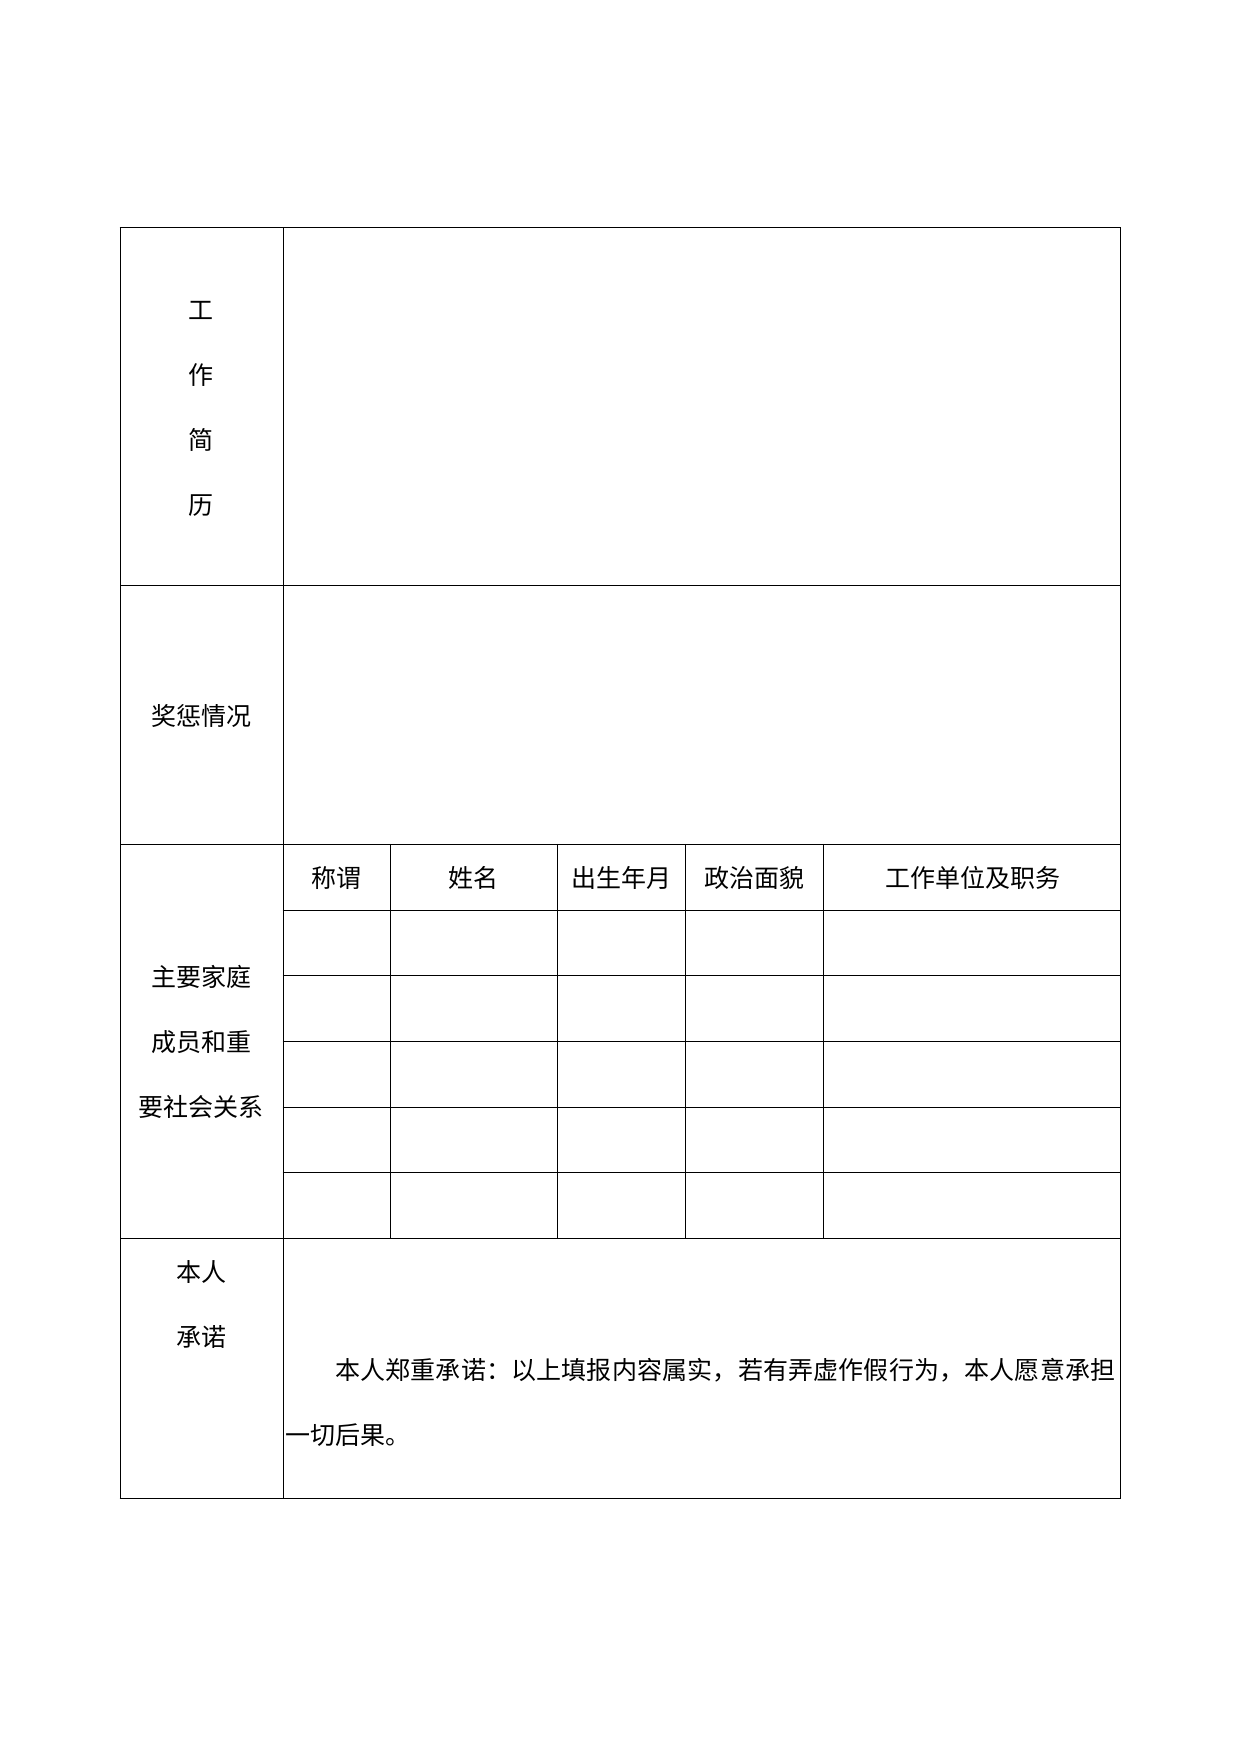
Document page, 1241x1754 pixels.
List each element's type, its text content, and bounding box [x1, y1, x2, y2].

table_cell [686, 1173, 823, 1238]
table_cell 姓名 [391, 845, 557, 909]
table_cell [284, 1108, 390, 1172]
table_cell [391, 911, 557, 975]
table_cell [284, 911, 390, 975]
table_cell [391, 1042, 557, 1106]
table_cell 奖惩情况 [121, 586, 283, 844]
table_cell 主要家庭 成员和重 要社会关系 [121, 845, 283, 1238]
table_cell [686, 1042, 823, 1106]
table_cell 政治面貌 [686, 845, 823, 909]
table_cell 工作单位及职务 [824, 845, 1120, 909]
table_cell [824, 911, 1120, 975]
table_cell [391, 1108, 557, 1172]
table_cell [558, 1108, 685, 1172]
table_cell 本人 承诺 [121, 1239, 283, 1498]
table_cell [284, 1173, 390, 1238]
table_cell 工 作 简 历 [121, 228, 283, 585]
table_cell [558, 976, 685, 1041]
table_cell [686, 1108, 823, 1172]
table_cell [391, 976, 557, 1041]
table_cell [824, 1173, 1120, 1238]
table_cell 出生年月 [558, 845, 685, 909]
table_cell [558, 1042, 685, 1106]
table_cell [824, 976, 1120, 1041]
table_cell [391, 1173, 557, 1238]
table_cell [686, 911, 823, 975]
table_cell [284, 228, 1120, 585]
table_cell [686, 976, 823, 1041]
table_cell [824, 1042, 1120, 1106]
table_cell [824, 1108, 1120, 1172]
table_cell [558, 1173, 685, 1238]
table_cell [284, 1042, 390, 1106]
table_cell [284, 1239, 1120, 1498]
table_cell 称谓 [284, 845, 390, 909]
table_cell [558, 911, 685, 975]
table_cell [284, 976, 390, 1041]
table_cell [284, 586, 1120, 844]
